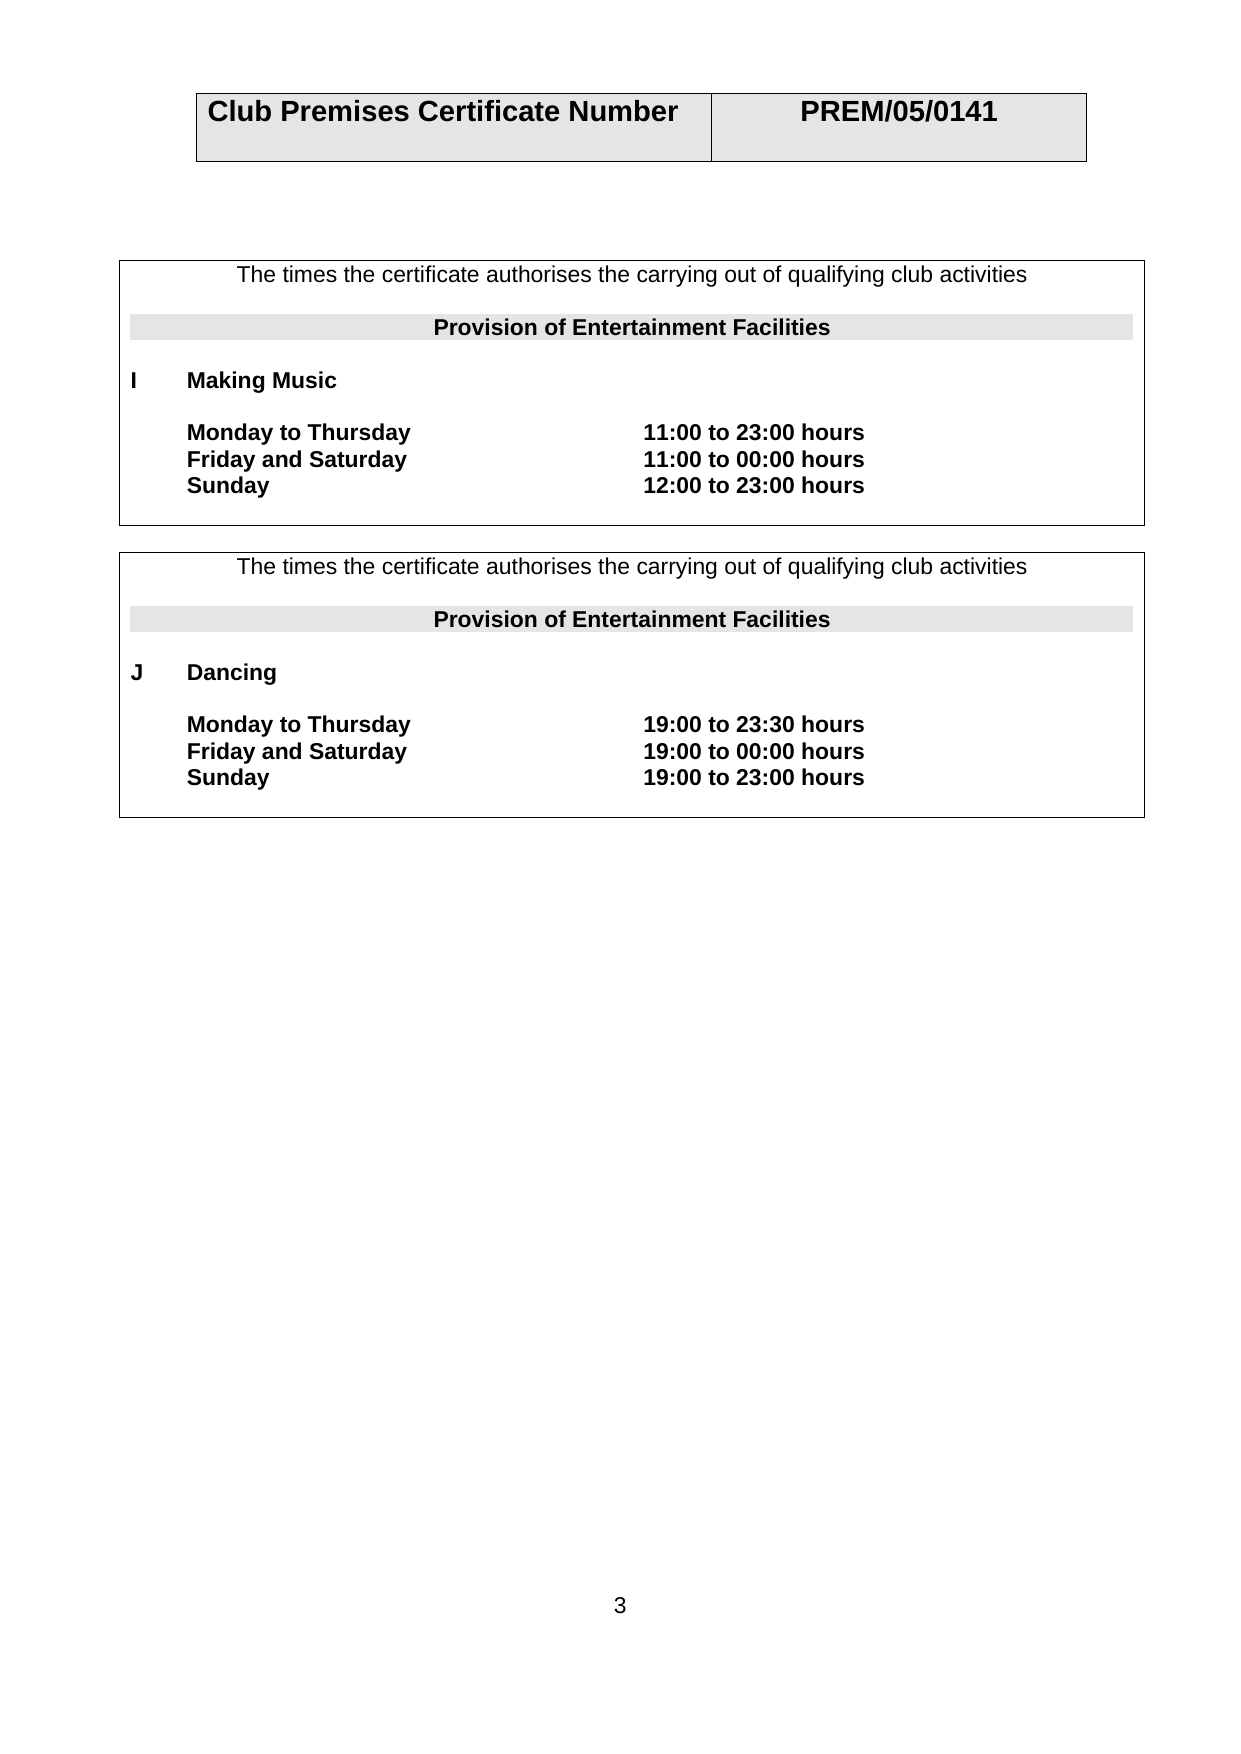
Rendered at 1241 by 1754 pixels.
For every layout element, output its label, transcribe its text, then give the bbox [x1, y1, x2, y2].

table_cell I Making Music Monday to Thursday Friday and Saturday Sunday [120, 367, 632, 525]
table_cell J Dancing Monday to Thursday Friday and Saturday Sunday [120, 659, 632, 817]
table_header The times the certificate authorises the carrying out of qualifying club activities Provision of Entertainment Facilities [120, 261, 1144, 367]
table_cell : to: hours : to: hours : to: hours [632, 367, 1144, 525]
table_cell : to: hours : to: hours : to: hours [632, 659, 1144, 817]
table_header The times the certificate authorises the carrying out of qualifying club activities Provision of Entertainment Facilities [120, 553, 1144, 658]
